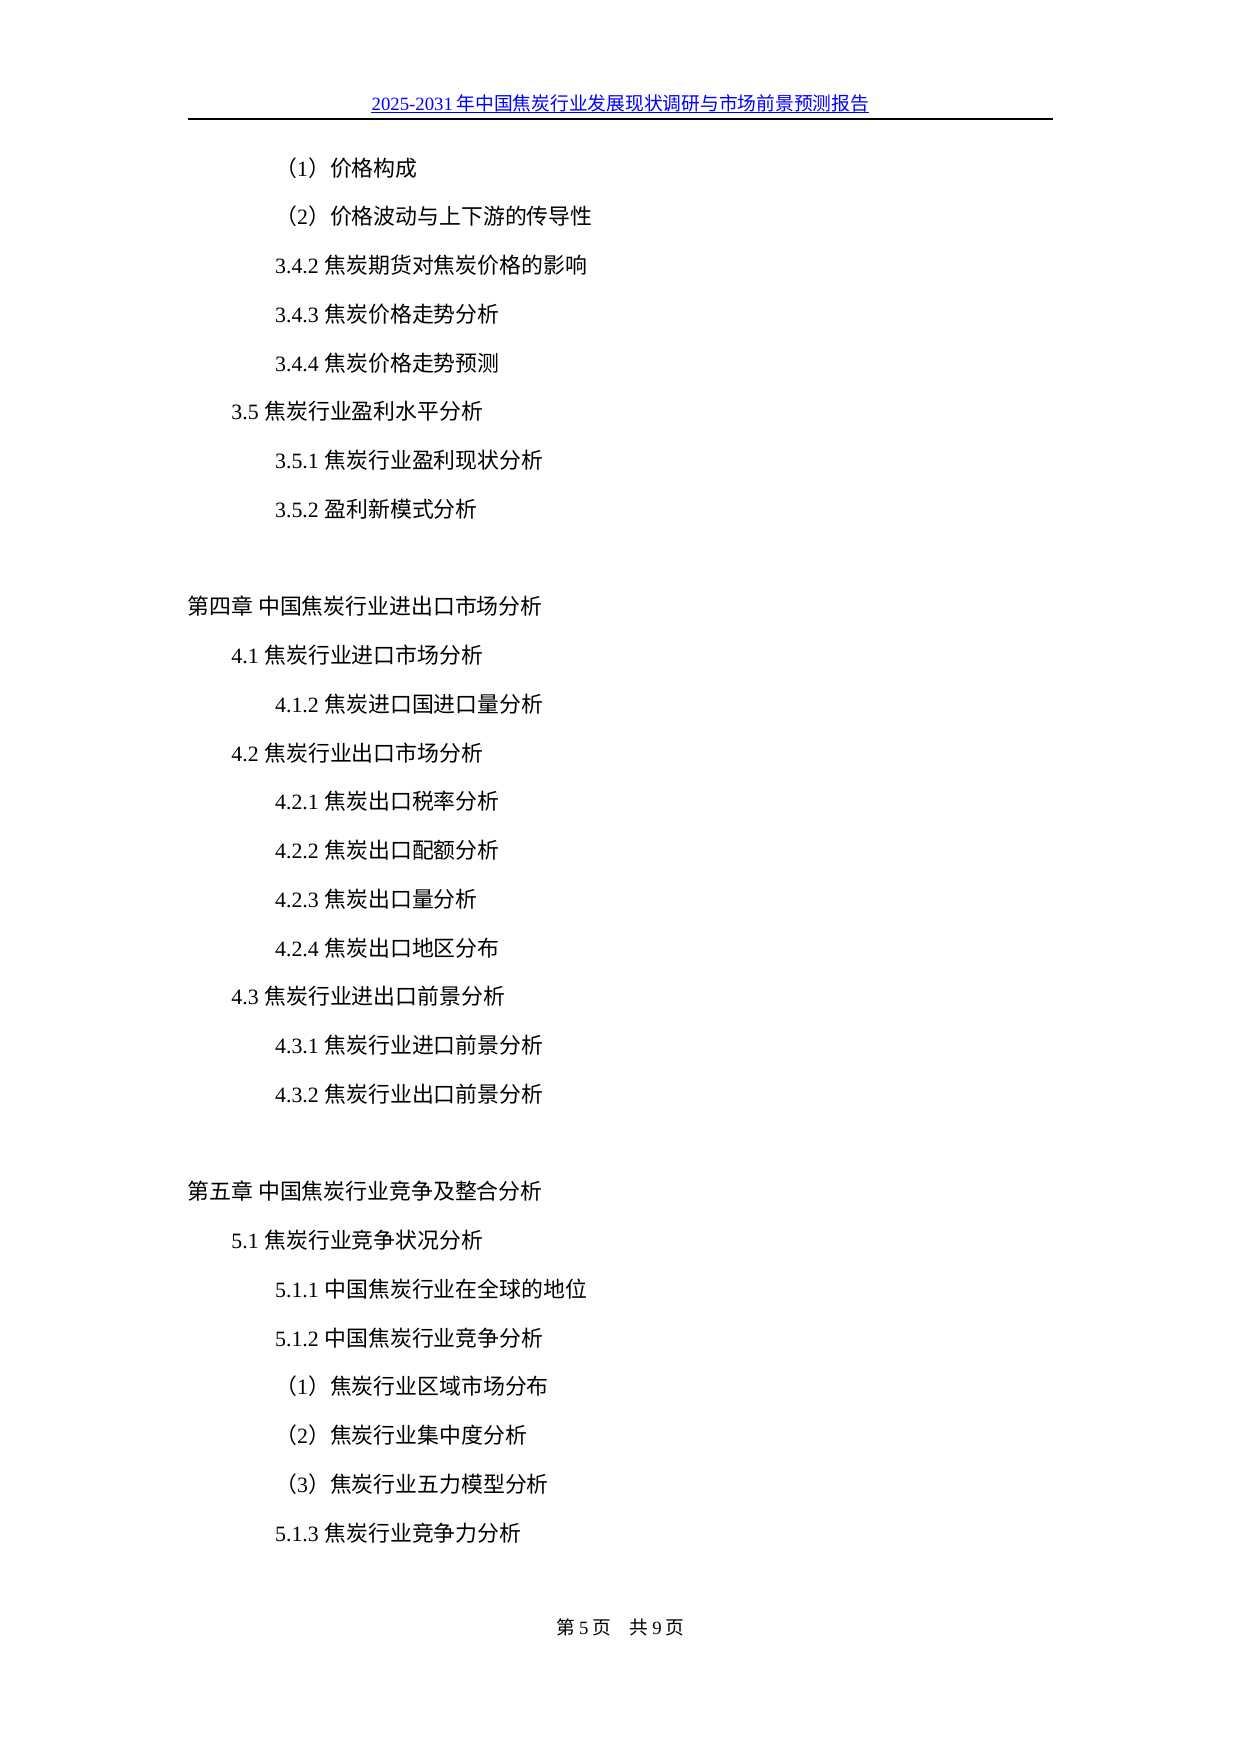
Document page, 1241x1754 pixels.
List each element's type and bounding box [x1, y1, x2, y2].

text [187, 150, 1053, 1548]
